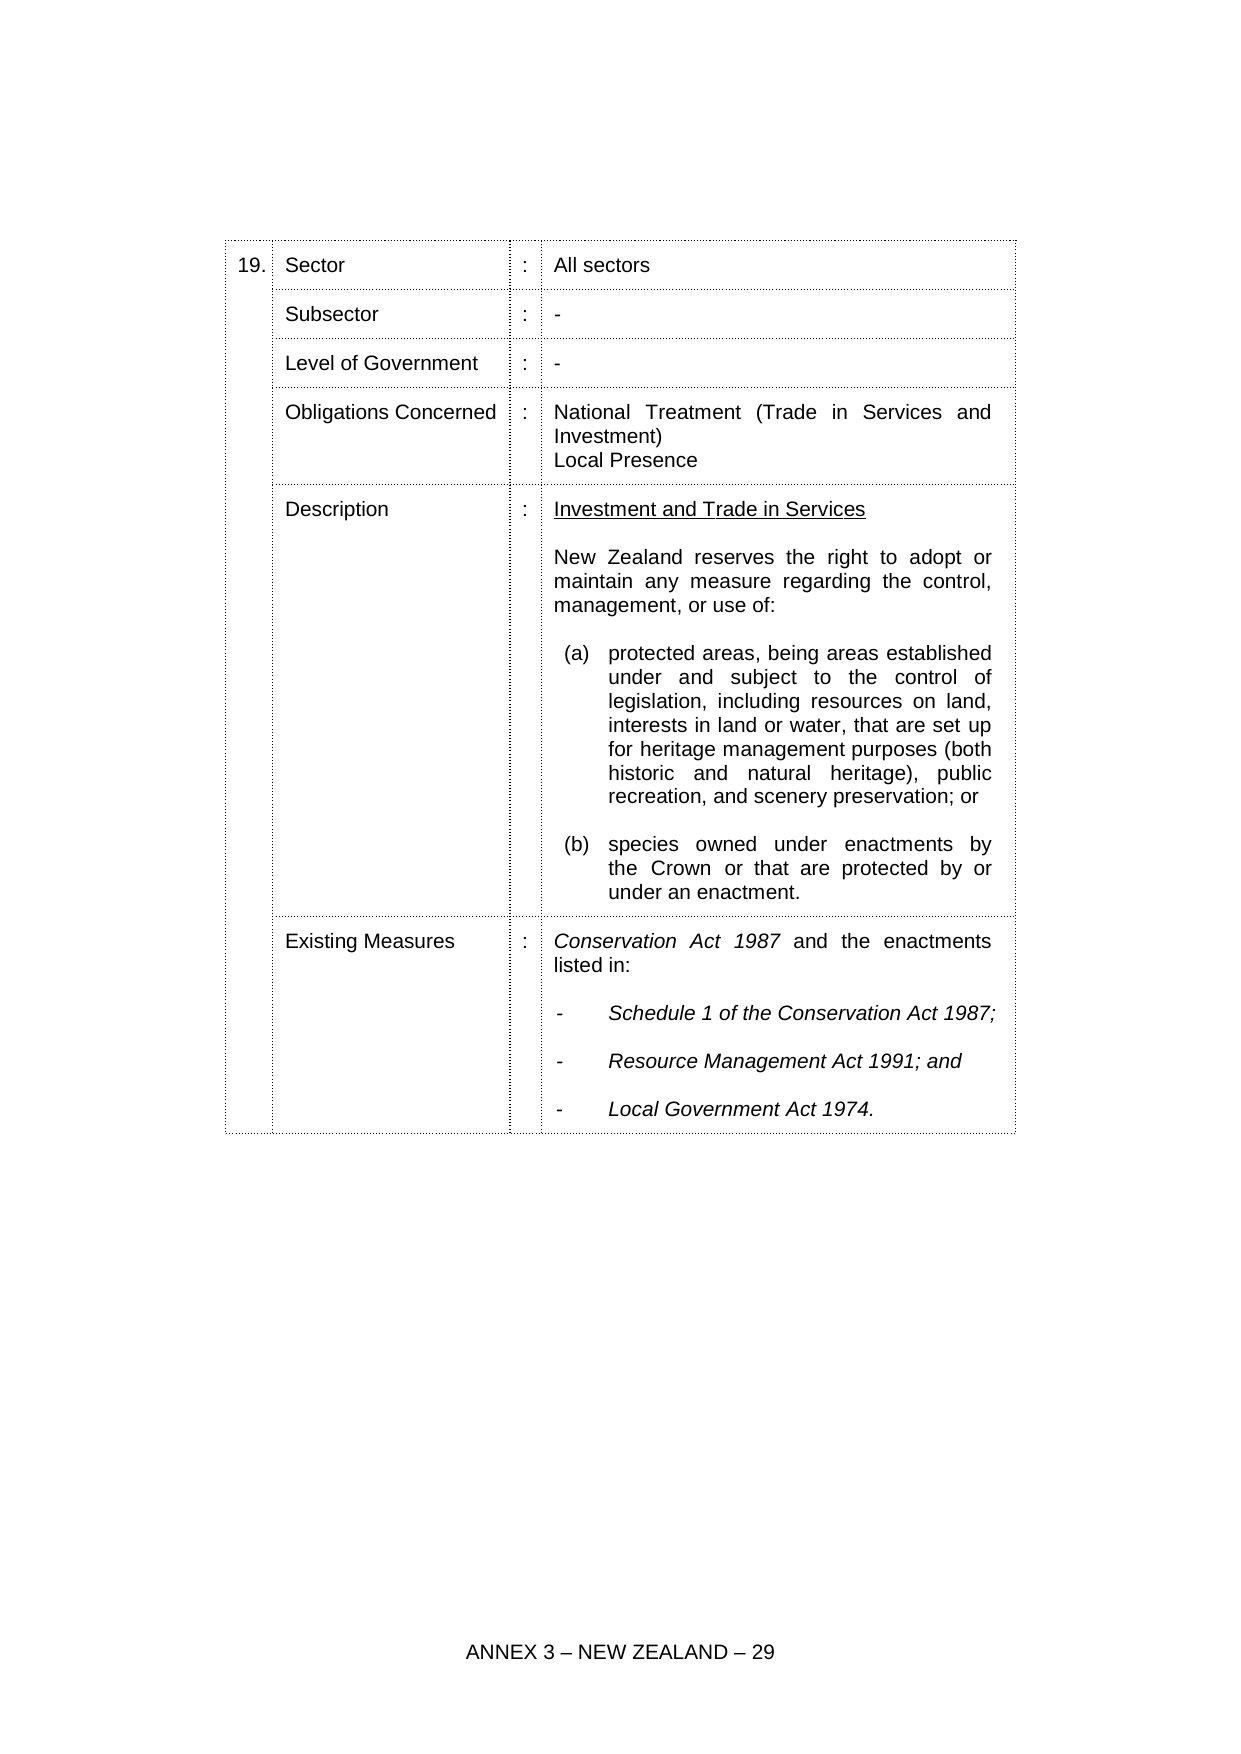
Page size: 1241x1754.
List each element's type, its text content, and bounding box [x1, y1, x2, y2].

table_cell : [510, 484, 542, 916]
table_cell - [542, 289, 1016, 338]
table_cell : [510, 289, 542, 338]
table_cell Level of Government [273, 338, 510, 387]
table_cell Investment and Trade in Services New Zealand reserves the right to adopt or maintain any measure regarding the control, management, or use of: protected areas, being areas established under and subject to the control of legislation, including resources on land, interests in land or water, that are set up for heritage management purposes (both historic and natural heritage), public recreation, and scenery preservation; or species owned under enactments by the Crown or that are protected by or under an enactment. [542, 484, 1016, 916]
table_cell Description [273, 484, 510, 916]
table_cell - [542, 338, 1016, 387]
table_cell Conservation Act 1987 and the enactments listed in: Schedule 1 of the Conservation Act 1987; Resource Management Act 1991; and Local Government Act 1974. [542, 916, 1016, 1133]
table_cell Subsector [273, 289, 510, 338]
table_cell National Treatment (Trade in Services and Investment) Local Presence [542, 387, 1016, 484]
table_header Sector [273, 240, 510, 289]
table_cell : [510, 387, 542, 484]
table_cell Existing Measures [273, 916, 510, 1133]
table_cell Obligations Concerned [273, 387, 510, 484]
table_header All sectors [542, 240, 1016, 289]
table_cell : [510, 338, 542, 387]
table_cell : [510, 916, 542, 1133]
table_header : [510, 240, 542, 289]
table_header [226, 240, 273, 1133]
